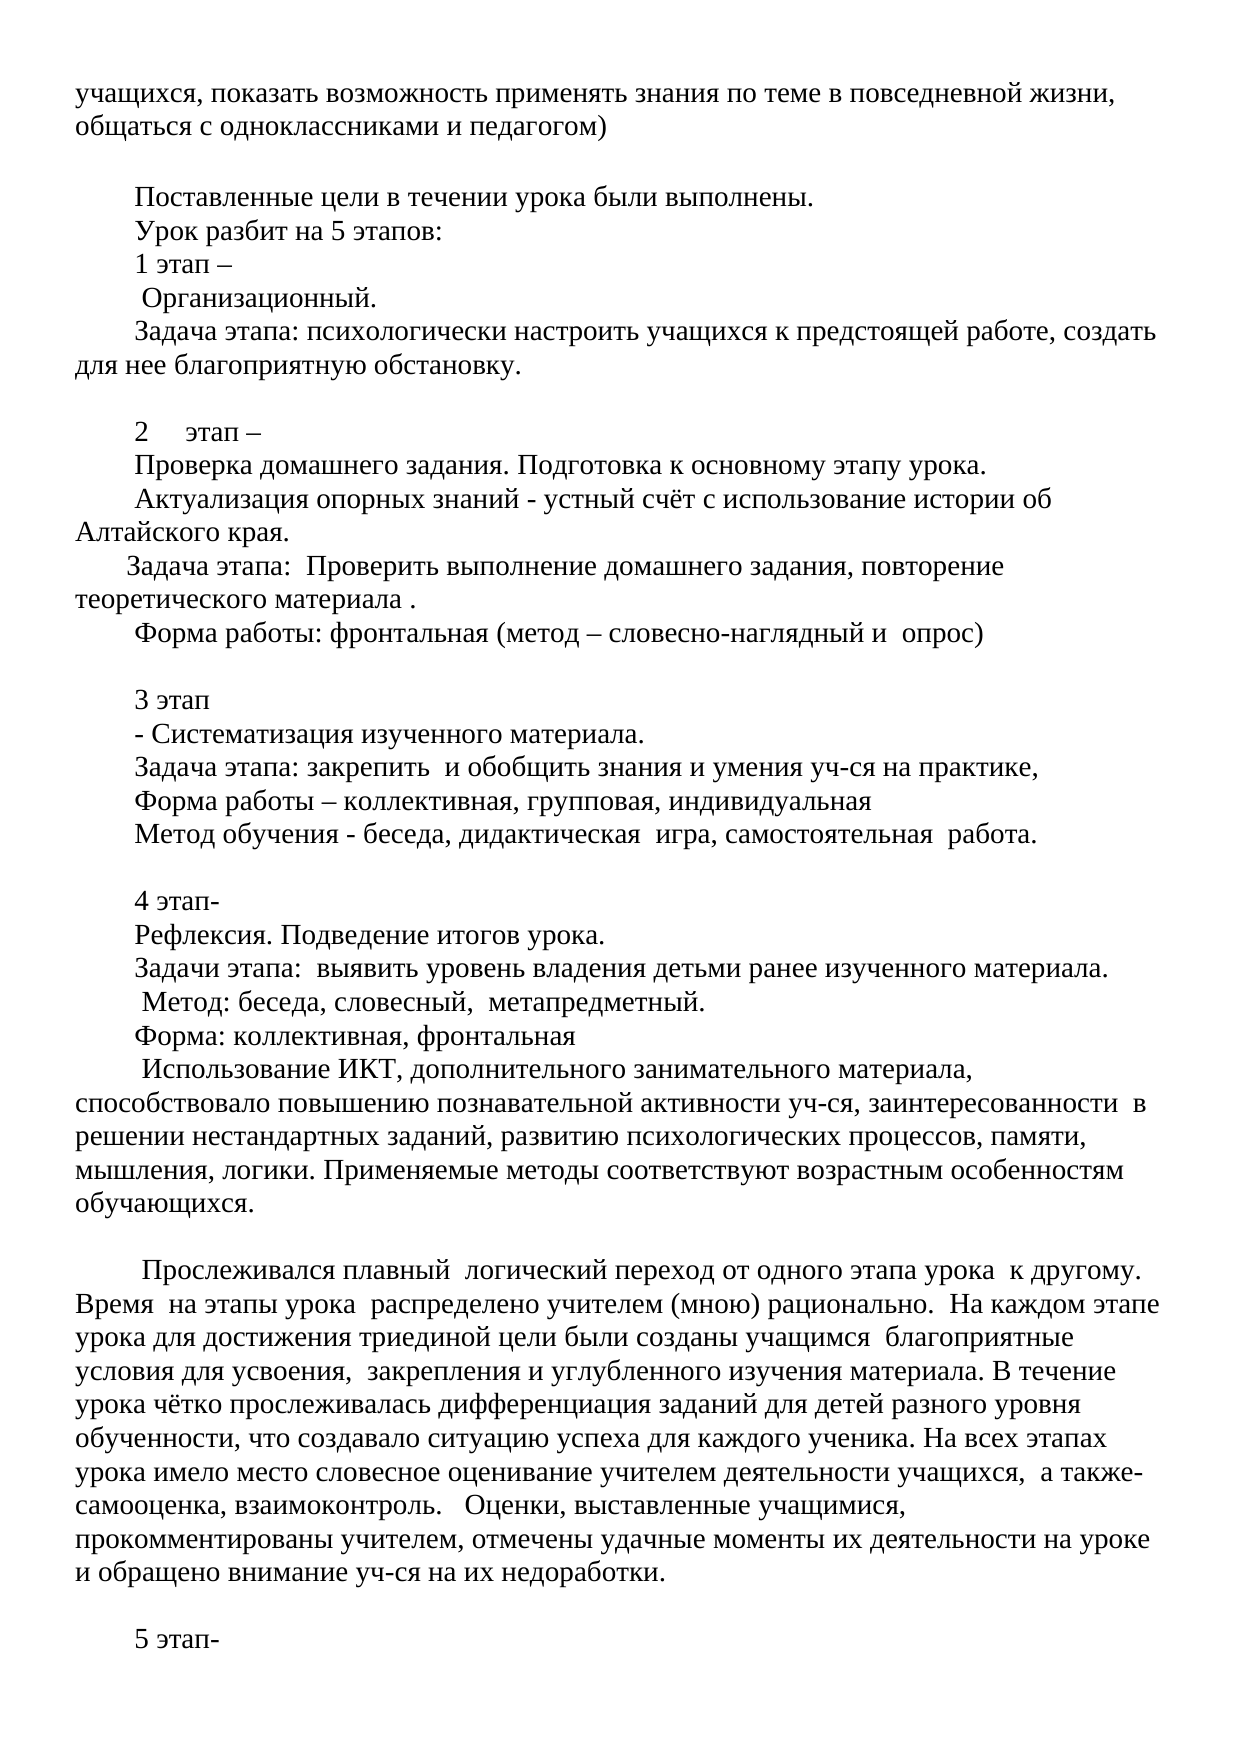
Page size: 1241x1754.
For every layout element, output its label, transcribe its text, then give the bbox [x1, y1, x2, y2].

text Форма работы – коллективная, групповая, индивидуальная [75, 783, 1165, 816]
text Задача этапа: психологически настроить учащихся к предстоящей работе, создать для нее благоприятную обстановку. [75, 313, 1165, 380]
text Использование ИКТ, дополнительного занимательного материала, способствовало повышению познавательной активности уч-ся, заинтересованности в решении нестандартных заданий, развитию психологических процессов, памяти, мышления, логики. Применяемые методы соответствуют возрастным особенностям обучающихся. [75, 1051, 1165, 1219]
text Форма: коллективная, фронтальная [75, 1018, 1165, 1051]
text Задача этапа: Проверить выполнение домашнего задания, повторение теоретического материала . [75, 548, 1165, 615]
text Рефлексия. Подведение итогов урока. [75, 917, 1165, 951]
text Метод: беседа, словесный, метапредметный. [75, 984, 1165, 1018]
text Прослеживался плавный логический переход от одного этапа урока к другому. Время на этапы урока распределено учителем (мною) рационально. На каждом этапе урока для достижения триединой цели были созданы учащимся благоприятные условия для усвоения, закрепления и углубленного изучения материала. В течение урока чётко прослеживалась дифференциация заданий для детей разного уровня обученности, что создавало ситуацию успеха для каждого ученика. На всех этапах урока имело место словесное оценивание учителем деятельности учащихся, а также- самооценка, взаимоконтроль. Оценки, выставленные учащимися, прокомментированы учителем, отмечены удачные моменты их деятельности на уроке и обращено внимание уч-ся на их недоработки. [75, 1252, 1165, 1588]
text Метод обучения - беседа, дидактическая игра, самостоятельная работа. [75, 816, 1165, 850]
text Поставленные цели в течении урока были выполнены. [75, 179, 1165, 213]
text Проверка домашнего задания. Подготовка к основному этапу урока. [75, 447, 1165, 481]
text Задача этапа: закрепить и обобщить знания и умения уч-ся на практике, [75, 749, 1165, 783]
text 1 этап – [75, 246, 1165, 280]
text 2 этап – [75, 414, 1165, 447]
text 4 этап- [75, 883, 1165, 917]
text - Систематизация изученного материала. [75, 716, 1165, 749]
text Актуализация опорных знаний - устный счёт с использование истории об Алтайского края. [75, 481, 1165, 548]
text Организационный. [75, 280, 1165, 313]
text Форма работы: фронтальная (метод – словесно-наглядный и опрос) [75, 615, 1165, 649]
text 5 этап- [75, 1621, 1165, 1655]
text Задачи этапа: выявить уровень владения детьми ранее изученного материала. [75, 951, 1165, 984]
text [75, 75, 1165, 142]
text Урок разбит на 5 этапов: [75, 213, 1165, 246]
text 3 этап [75, 682, 1165, 716]
